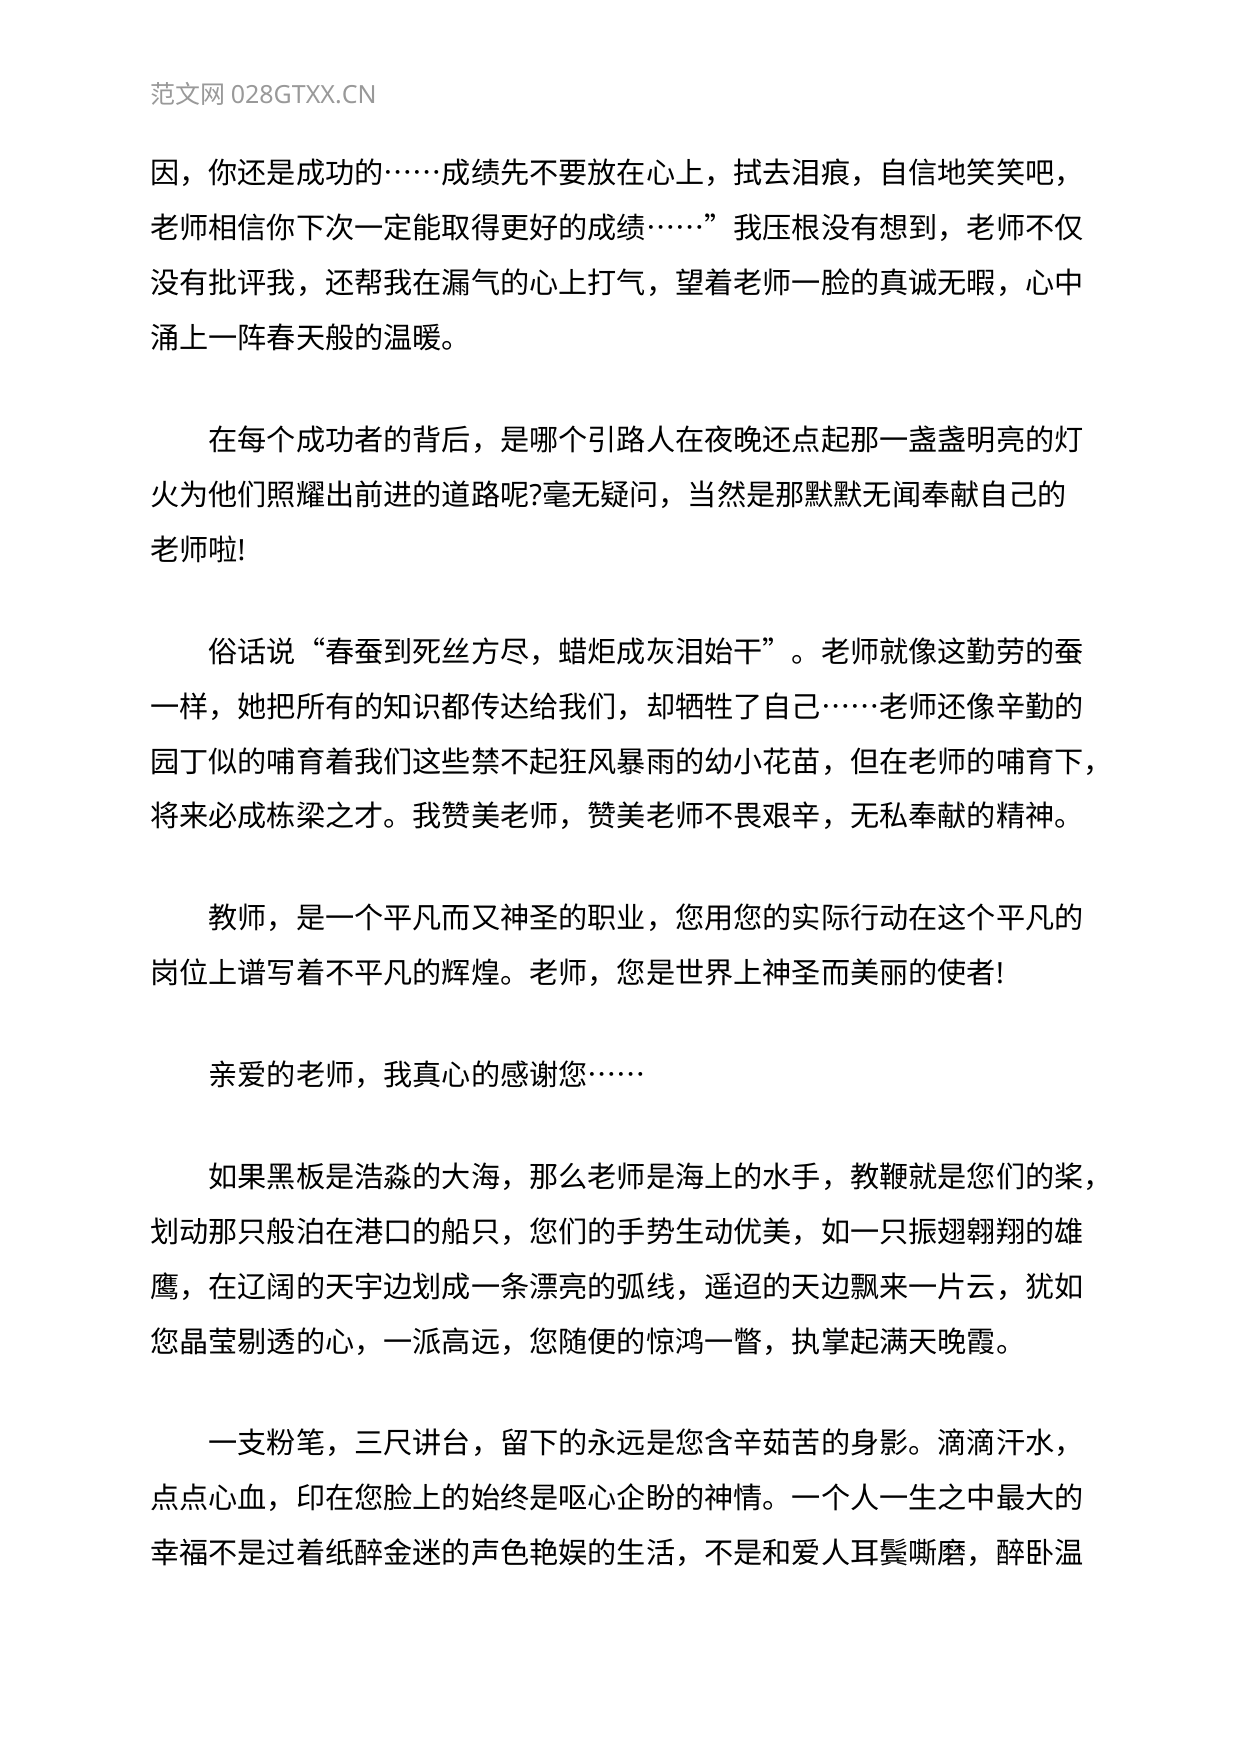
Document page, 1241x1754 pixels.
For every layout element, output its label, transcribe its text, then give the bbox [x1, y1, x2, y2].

text 如果黑板是浩淼的大海，那么老师是海上的水手，教鞭就是您们的桨，划动那只般泊在港口的船只，您们的手势生动优美，如一只振翅翱翔的雄鹰，在辽阔的天宇边划成一条漂亮的弧线，遥迢的天边飘来一片云，犹如您晶莹剔透的心，一派高远，您随便的惊鸿一瞥，执掌起满天晚霞。 [150, 1153, 1090, 1360]
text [150, 150, 1090, 357]
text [150, 1420, 1090, 1572]
text 俗话说“春蚕到死丝方尽，蜡炬成灰泪始干”。老师就像这勤劳的蚕一样，她把所有的知识都传达给我们，却牺牲了自己……老师还像辛勤的园丁似的哺育着我们这些禁不起狂风暴雨的幼小花苗，但在老师的哺育下，将来必成栋梁之才。我赞美老师，赞美老师不畏艰辛，无私奉献的精神。 [150, 628, 1090, 835]
text 教师，是一个平凡而又神圣的职业，您用您的实际行动在这个平凡的岗位上谱写着不平凡的辉煌。老师，您是世界上神圣而美丽的使者! [150, 895, 1090, 992]
text 亲爱的老师，我真心的感谢您…… [150, 1052, 1090, 1094]
text 在每个成功者的背后，是哪个引路人在夜晚还点起那一盏盏明亮的灯火为他们照耀出前进的道路呢?毫无疑问，当然是那默默无闻奉献自己的老师啦! [150, 416, 1090, 569]
